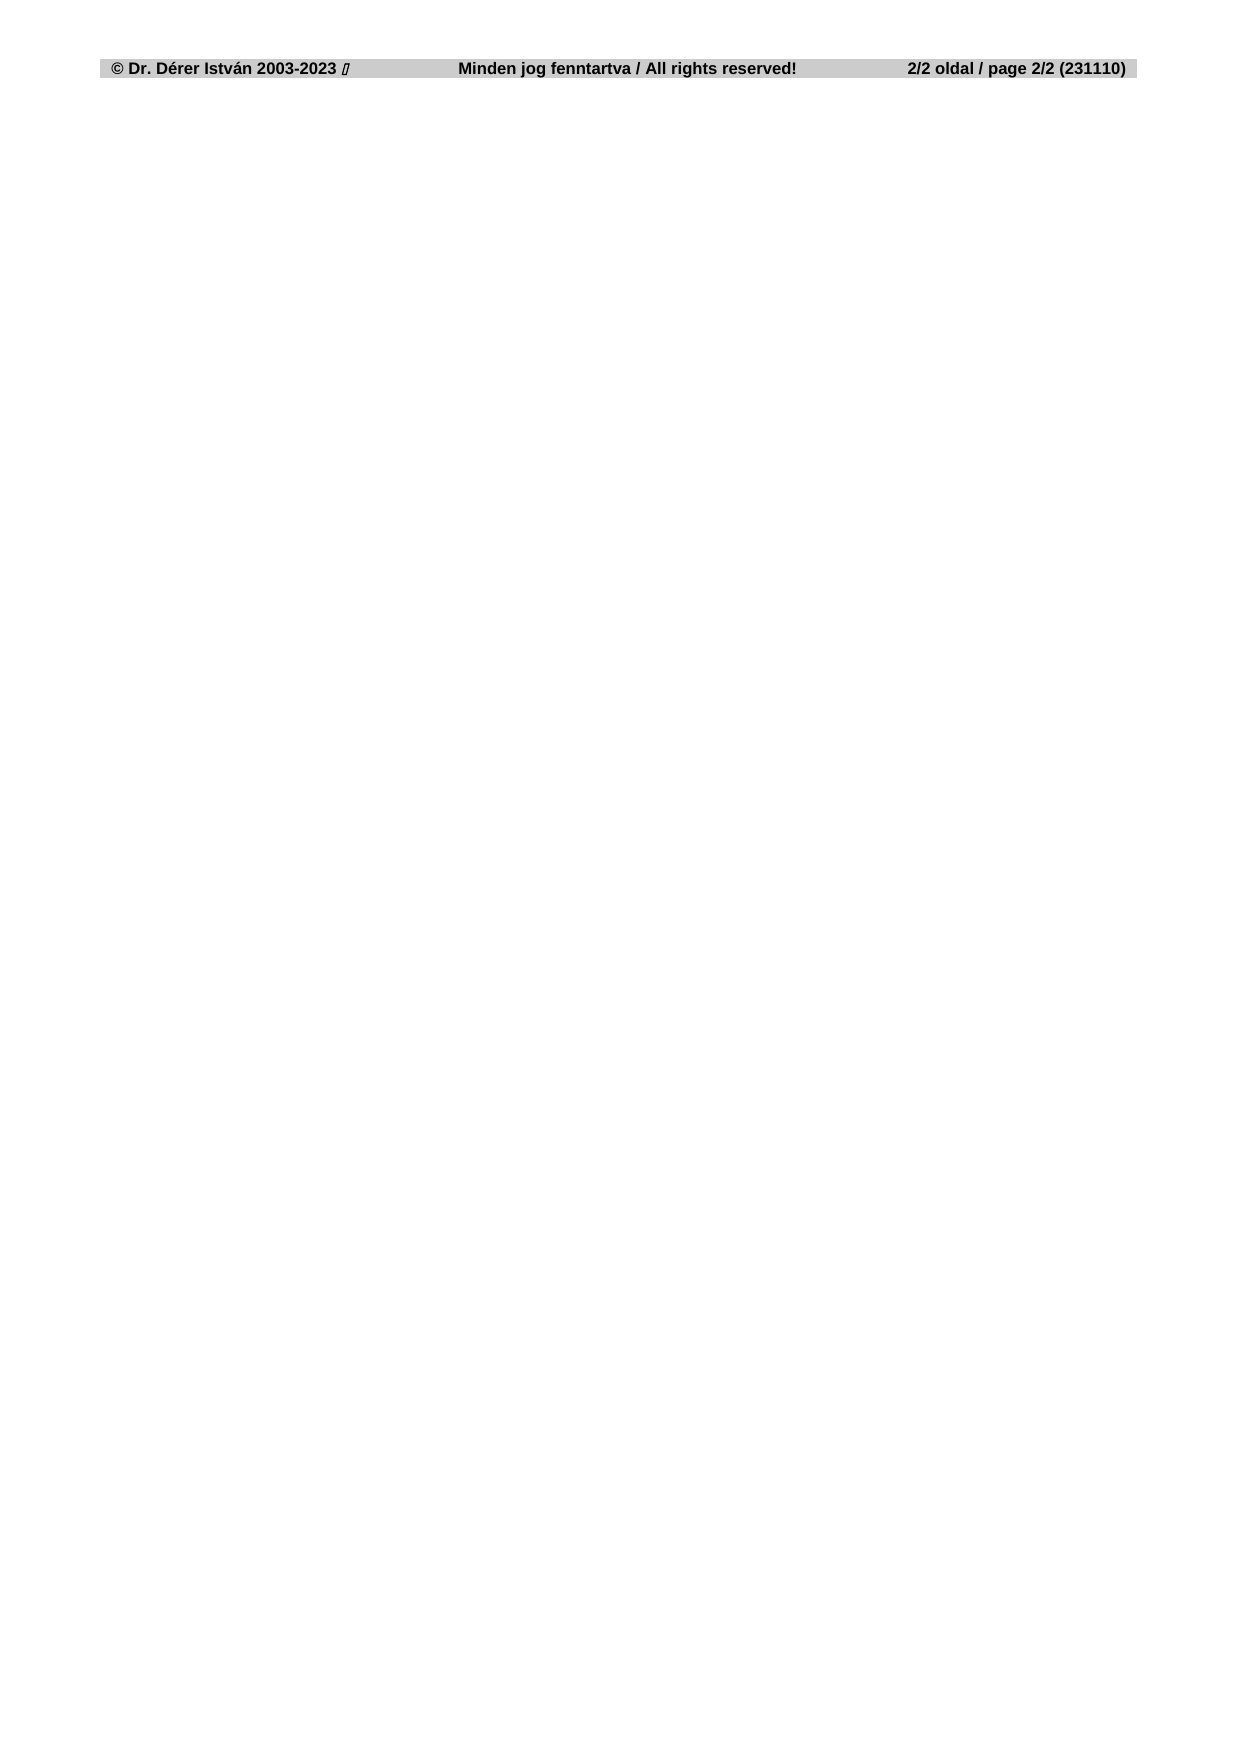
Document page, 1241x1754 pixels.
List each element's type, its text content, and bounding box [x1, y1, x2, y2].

table_header Minden jog fenntartva / All rights reserved! [428, 59, 827, 78]
table_header 2/2 oldal / page 2/2 (231110) [827, 59, 1137, 78]
table_header © Dr. Dérer István 2003-2023 [100, 59, 428, 78]
